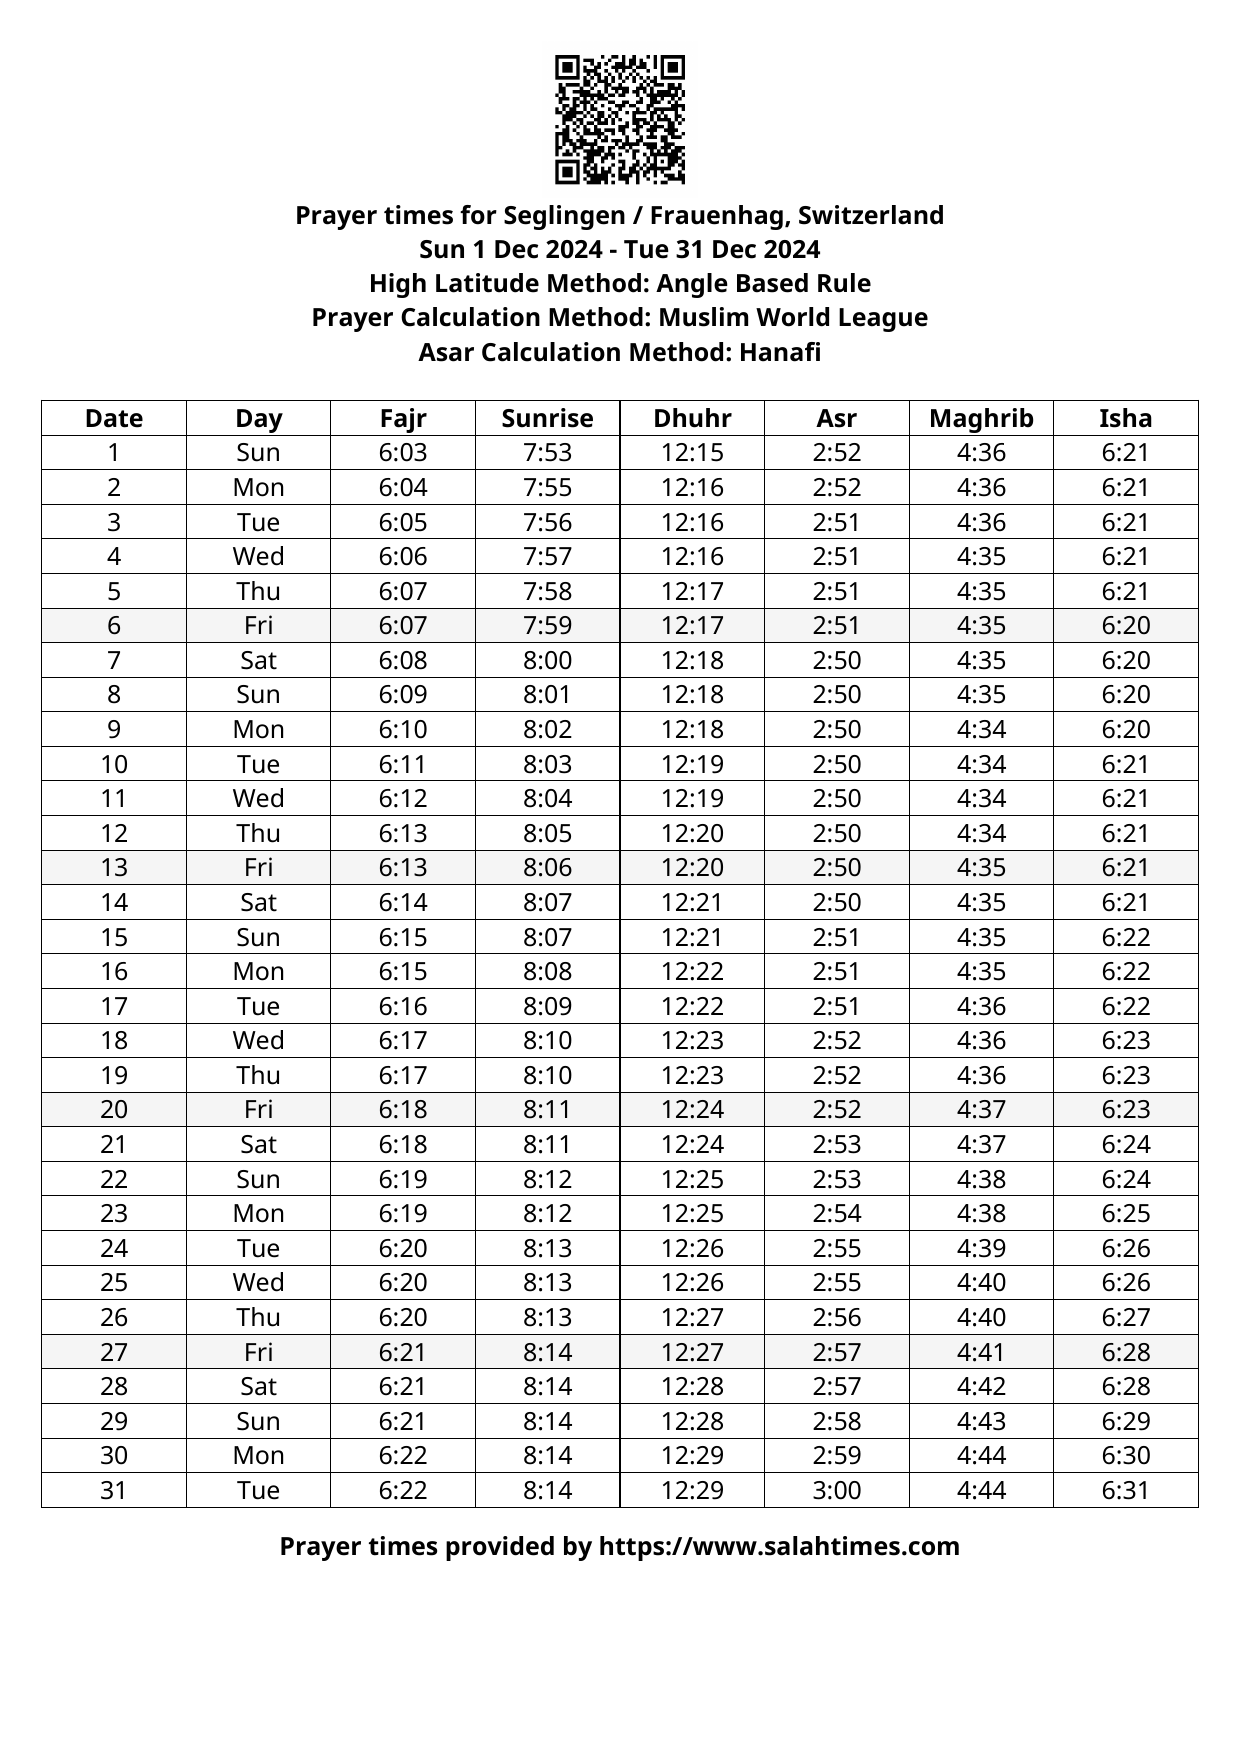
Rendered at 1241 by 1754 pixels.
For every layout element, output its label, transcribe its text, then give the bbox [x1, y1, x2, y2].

table_header Isha [1054, 401, 1198, 434]
table_cell 6:08 [331, 643, 475, 677]
table_cell 6:26 [1054, 1231, 1198, 1264]
table_cell Sat [187, 1127, 330, 1161]
table_cell 8:11 [476, 1127, 619, 1161]
table_cell 6:21 [331, 1369, 475, 1403]
table_cell 2:57 [765, 1335, 909, 1368]
table_cell 6:21 [1054, 436, 1198, 469]
table_cell 2:51 [765, 920, 909, 953]
table_cell 8:14 [476, 1404, 619, 1437]
table_header Fajr [331, 401, 475, 434]
table_cell Thu [187, 816, 330, 849]
table_cell 6:19 [331, 1162, 475, 1195]
table_cell 12:17 [621, 609, 764, 642]
table_cell Sun [187, 678, 330, 711]
table_cell Mon [187, 712, 330, 746]
table_cell 6:17 [331, 1024, 475, 1057]
table_cell 24 [42, 1231, 186, 1264]
table_cell 5 [42, 574, 186, 607]
table_cell 6:30 [1054, 1439, 1198, 1472]
table_cell 4:34 [910, 712, 1053, 746]
table_cell 2:50 [765, 851, 909, 884]
table_cell 8:14 [476, 1473, 619, 1507]
table_cell 12:28 [621, 1369, 764, 1403]
table_cell 3 [42, 505, 186, 538]
table_cell 12:29 [621, 1473, 764, 1507]
table_header Sunrise [476, 401, 619, 434]
table_cell 6:21 [1054, 816, 1198, 849]
table_cell 12:16 [621, 539, 764, 573]
table_cell Mon [187, 1439, 330, 1472]
table_cell 6:20 [1054, 678, 1198, 711]
table_cell 6:11 [331, 747, 475, 780]
table_cell 7:57 [476, 539, 619, 573]
table_cell 8:13 [476, 1300, 619, 1334]
table_cell 4:43 [910, 1404, 1053, 1437]
table_cell 8:13 [476, 1266, 619, 1299]
table_cell 12:18 [621, 712, 764, 746]
table_cell 6:20 [331, 1266, 475, 1299]
table_cell 8:09 [476, 989, 619, 1022]
table_cell 6:23 [1054, 1093, 1198, 1126]
table_cell 2:50 [765, 643, 909, 677]
table_cell 6:20 [331, 1300, 475, 1334]
table_cell 4:40 [910, 1266, 1053, 1299]
table_cell 4:36 [910, 1058, 1053, 1092]
table_cell 12:21 [621, 885, 764, 919]
table_cell 8:07 [476, 885, 619, 919]
table_cell 4:44 [910, 1473, 1053, 1507]
table_cell Sun [187, 1162, 330, 1195]
table_cell 8:04 [476, 781, 619, 815]
table_cell 7 [42, 643, 186, 677]
table_cell 12:19 [621, 747, 764, 780]
table_cell 26 [42, 1300, 186, 1334]
table_cell 29 [42, 1404, 186, 1437]
table_cell 4:36 [910, 436, 1053, 469]
table_cell 6:22 [1054, 920, 1198, 953]
table_cell 2:50 [765, 816, 909, 849]
table_cell 6:12 [331, 781, 475, 815]
table_cell 8:06 [476, 851, 619, 884]
table_cell Mon [187, 954, 330, 988]
table_cell Sun [187, 1404, 330, 1437]
table_cell 2:50 [765, 678, 909, 711]
table_cell 12:28 [621, 1404, 764, 1437]
table_cell 6:21 [331, 1404, 475, 1437]
table_cell 4:35 [910, 678, 1053, 711]
table_cell 6:18 [331, 1127, 475, 1161]
table_cell Tue [187, 1231, 330, 1264]
table_cell Tue [187, 747, 330, 780]
table_cell 12:25 [621, 1196, 764, 1230]
table_cell 7:59 [476, 609, 619, 642]
table_cell 4:34 [910, 781, 1053, 815]
table_cell 2:52 [765, 1093, 909, 1126]
table_cell 6:16 [331, 989, 475, 1022]
table_cell 6:17 [331, 1058, 475, 1092]
table_cell Wed [187, 1024, 330, 1057]
table_cell 4:36 [910, 989, 1053, 1022]
table_cell Wed [187, 1266, 330, 1299]
table_cell 12:19 [621, 781, 764, 815]
table_cell 6:05 [331, 505, 475, 538]
table_cell 8:02 [476, 712, 619, 746]
table_header Maghrib [910, 401, 1053, 434]
table_cell 15 [42, 920, 186, 953]
table_cell 4:44 [910, 1439, 1053, 1472]
table_cell 12:27 [621, 1300, 764, 1334]
table_cell 12:17 [621, 574, 764, 607]
table_cell 7:58 [476, 574, 619, 607]
table_cell 8:01 [476, 678, 619, 711]
table_cell 12:27 [621, 1335, 764, 1368]
table_cell 12:16 [621, 505, 764, 538]
table_cell 6:14 [331, 885, 475, 919]
table_cell 2:52 [765, 1058, 909, 1092]
table_cell 31 [42, 1473, 186, 1507]
table_cell 6:21 [1054, 574, 1198, 607]
table_cell 6:21 [1054, 851, 1198, 884]
table_cell 4:34 [910, 747, 1053, 780]
table_cell 8:08 [476, 954, 619, 988]
table_cell 9 [42, 712, 186, 746]
table_cell 20 [42, 1093, 186, 1126]
table_cell Fri [187, 851, 330, 884]
table_cell 6:13 [331, 851, 475, 884]
table_cell 12:24 [621, 1093, 764, 1126]
table_cell 1 [42, 436, 186, 469]
table_cell 18 [42, 1024, 186, 1057]
table_cell 2:57 [765, 1369, 909, 1403]
table_cell 12:22 [621, 989, 764, 1022]
table_cell 4:36 [910, 470, 1053, 504]
text Asar Calculation Method: Hanafi [42, 334, 1198, 368]
table_cell 8:03 [476, 747, 619, 780]
table_cell Tue [187, 1473, 330, 1507]
table_cell 2:50 [765, 885, 909, 919]
table_cell Sat [187, 643, 330, 677]
table_cell 6 [42, 609, 186, 642]
table_header Dhuhr [621, 401, 764, 434]
table_cell 6:23 [1054, 1058, 1198, 1092]
table_cell 6:06 [331, 539, 475, 573]
table_cell 4:35 [910, 851, 1053, 884]
table_cell 16 [42, 954, 186, 988]
table_cell 2:56 [765, 1300, 909, 1334]
table_cell 4:38 [910, 1162, 1053, 1195]
table_cell 2:51 [765, 505, 909, 538]
table_cell 6:31 [1054, 1473, 1198, 1507]
table_cell 6:21 [1054, 781, 1198, 815]
table_cell 6:15 [331, 920, 475, 953]
table_cell 6:25 [1054, 1196, 1198, 1230]
table_cell 7:56 [476, 505, 619, 538]
table_cell 8 [42, 678, 186, 711]
table_cell 6:07 [331, 574, 475, 607]
table_header Day [187, 401, 330, 434]
table_cell 6:19 [331, 1196, 475, 1230]
table_cell 2:55 [765, 1231, 909, 1264]
table_cell 6:22 [331, 1439, 475, 1472]
table_cell 2 [42, 470, 186, 504]
table_cell 12 [42, 816, 186, 849]
table_cell 4:35 [910, 885, 1053, 919]
table_cell 8:00 [476, 643, 619, 677]
table_cell 2:58 [765, 1404, 909, 1437]
table_cell 8:14 [476, 1439, 619, 1472]
table_cell 4:39 [910, 1231, 1053, 1264]
table_cell 27 [42, 1335, 186, 1368]
table_cell Wed [187, 781, 330, 815]
table_cell Fri [187, 1335, 330, 1368]
table_cell 4:35 [910, 643, 1053, 677]
table_cell 6:26 [1054, 1266, 1198, 1299]
table_cell 2:54 [765, 1196, 909, 1230]
table_cell Tue [187, 989, 330, 1022]
table_cell Wed [187, 539, 330, 573]
table_cell 6:10 [331, 712, 475, 746]
text High Latitude Method: Angle Based Rule [42, 266, 1198, 300]
table_cell 8:14 [476, 1335, 619, 1368]
table_cell 6:03 [331, 436, 475, 469]
table_cell 4:41 [910, 1335, 1053, 1368]
table_cell 6:13 [331, 816, 475, 849]
text Prayer times for Seglingen / Frauenhag, Switzerland [42, 198, 1198, 232]
table_cell 2:59 [765, 1439, 909, 1472]
table_cell 6:20 [1054, 609, 1198, 642]
table_cell 7:55 [476, 470, 619, 504]
table_cell 10 [42, 747, 186, 780]
table_cell 2:50 [765, 747, 909, 780]
table_cell 12:16 [621, 470, 764, 504]
table_cell 6:21 [1054, 505, 1198, 538]
table_cell 4:35 [910, 539, 1053, 573]
table_cell 2:51 [765, 609, 909, 642]
table_cell 8:13 [476, 1231, 619, 1264]
table_cell 6:15 [331, 954, 475, 988]
table_cell 2:51 [765, 954, 909, 988]
table_cell 12:18 [621, 643, 764, 677]
table_cell 6:28 [1054, 1335, 1198, 1368]
table_cell Tue [187, 505, 330, 538]
table_cell 6:24 [1054, 1127, 1198, 1161]
table_cell Sat [187, 1369, 330, 1403]
table_cell Thu [187, 1058, 330, 1092]
table_cell 2:52 [765, 436, 909, 469]
table_cell 6:20 [1054, 712, 1198, 746]
table_cell 4:37 [910, 1093, 1053, 1126]
table_cell 2:52 [765, 470, 909, 504]
table_cell 2:51 [765, 539, 909, 573]
table_cell 6:29 [1054, 1404, 1198, 1437]
table_cell 6:23 [1054, 1024, 1198, 1057]
table_cell 22 [42, 1162, 186, 1195]
table_cell 12:25 [621, 1162, 764, 1195]
table_cell 6:09 [331, 678, 475, 711]
table_cell 13 [42, 851, 186, 884]
table_cell 8:14 [476, 1369, 619, 1403]
table_cell 2:50 [765, 712, 909, 746]
table_cell 11 [42, 781, 186, 815]
table_cell 14 [42, 885, 186, 919]
table_cell Fri [187, 1093, 330, 1126]
table_cell 6:28 [1054, 1369, 1198, 1403]
table_cell 6:21 [1054, 470, 1198, 504]
table_cell 2:50 [765, 781, 909, 815]
table_cell 25 [42, 1266, 186, 1299]
table_cell Mon [187, 470, 330, 504]
table_cell 2:53 [765, 1162, 909, 1195]
table_cell 12:29 [621, 1439, 764, 1472]
table_cell 12:26 [621, 1231, 764, 1264]
table_cell 6:27 [1054, 1300, 1198, 1334]
table_cell 12:26 [621, 1266, 764, 1299]
table_cell 12:24 [621, 1127, 764, 1161]
table_cell 4 [42, 539, 186, 573]
table_cell 19 [42, 1058, 186, 1092]
table_cell 2:52 [765, 1024, 909, 1057]
table_cell 4:36 [910, 1024, 1053, 1057]
table_cell 2:55 [765, 1266, 909, 1299]
table_cell 12:21 [621, 920, 764, 953]
table_cell Mon [187, 1196, 330, 1230]
table_cell 6:20 [331, 1231, 475, 1264]
table_cell 28 [42, 1369, 186, 1403]
table_cell 17 [42, 989, 186, 1022]
table_cell 6:22 [1054, 989, 1198, 1022]
table_cell 4:35 [910, 954, 1053, 988]
text Prayer times provided by https://www.salahtimes.com [42, 1528, 1198, 1563]
table_cell Sun [187, 920, 330, 953]
table_cell 8:10 [476, 1058, 619, 1092]
table_cell 7:53 [476, 436, 619, 469]
table_cell 6:22 [1054, 954, 1198, 988]
table_cell 12:20 [621, 816, 764, 849]
table_cell 4:36 [910, 505, 1053, 538]
table_cell 4:35 [910, 574, 1053, 607]
table_cell 12:23 [621, 1058, 764, 1092]
table_cell 8:12 [476, 1196, 619, 1230]
table_cell Sat [187, 885, 330, 919]
table_cell 6:04 [331, 470, 475, 504]
table_cell 6:22 [331, 1473, 475, 1507]
table_cell 6:21 [1054, 747, 1198, 780]
table_cell 6:18 [331, 1093, 475, 1126]
table_cell 8:10 [476, 1024, 619, 1057]
table_cell 6:21 [1054, 885, 1198, 919]
table_cell 12:23 [621, 1024, 764, 1057]
table_cell 23 [42, 1196, 186, 1230]
table_cell 6:21 [1054, 539, 1198, 573]
table_cell 6:07 [331, 609, 475, 642]
table_cell 4:40 [910, 1300, 1053, 1334]
table_cell 8:11 [476, 1093, 619, 1126]
table_cell 6:20 [1054, 643, 1198, 677]
table_cell Thu [187, 1300, 330, 1334]
table_cell Thu [187, 574, 330, 607]
table_cell 3:00 [765, 1473, 909, 1507]
table_cell 12:20 [621, 851, 764, 884]
table_cell 12:22 [621, 954, 764, 988]
table_cell 21 [42, 1127, 186, 1161]
table_cell Sun [187, 436, 330, 469]
table_cell 30 [42, 1439, 186, 1472]
table_cell 2:51 [765, 989, 909, 1022]
table_cell 6:21 [331, 1335, 475, 1368]
table_cell 4:35 [910, 920, 1053, 953]
table_header Asr [765, 401, 909, 434]
table_cell 8:05 [476, 816, 619, 849]
text Prayer Calculation Method: Muslim World League [42, 300, 1198, 334]
table_cell 8:07 [476, 920, 619, 953]
table_cell 4:35 [910, 609, 1053, 642]
table_cell 2:51 [765, 574, 909, 607]
table_cell 8:12 [476, 1162, 619, 1195]
table_cell Fri [187, 609, 330, 642]
table_header Date [42, 401, 186, 434]
table_cell 4:37 [910, 1127, 1053, 1161]
table_cell 12:15 [621, 436, 764, 469]
table_cell 12:18 [621, 678, 764, 711]
table_cell 4:42 [910, 1369, 1053, 1403]
table_cell 6:24 [1054, 1162, 1198, 1195]
text Sun 1 Dec 2024 - Tue 31 Dec 2024 [42, 232, 1198, 266]
table_cell 4:34 [910, 816, 1053, 849]
table_cell 2:53 [765, 1127, 909, 1161]
picture [542, 41, 699, 198]
table_cell 4:38 [910, 1196, 1053, 1230]
